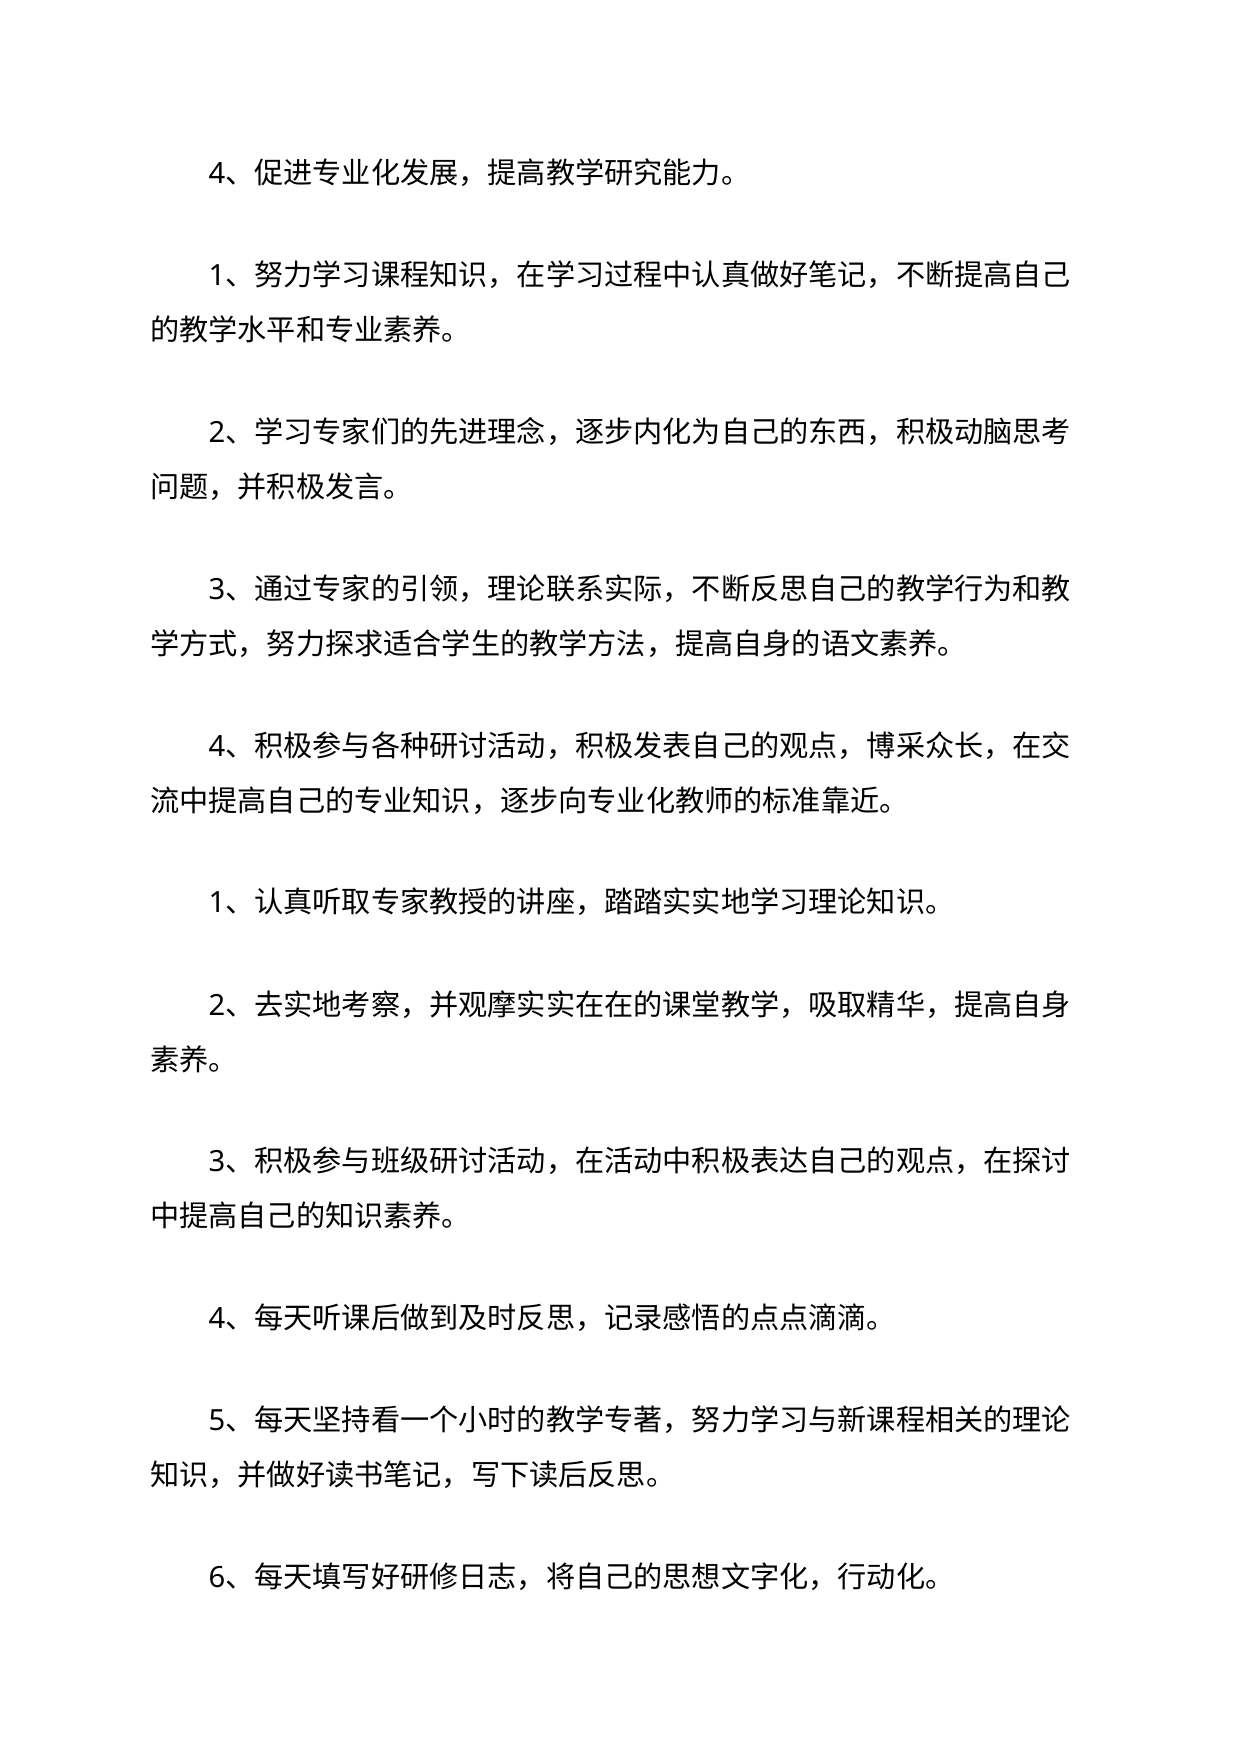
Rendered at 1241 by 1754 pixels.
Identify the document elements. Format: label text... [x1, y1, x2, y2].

text 4、每天听课后做到及时反思，记录感悟的点点滴滴。 [150, 1294, 1090, 1337]
text 3、通过专家的引领，理论联系实际，不断反思自己的教学行为和教学方式，努力探求适合学生的教学方法，提高自身的语文素养。 [150, 566, 1090, 663]
text 4、促进专业化发展，提高教学研究能力。 [150, 150, 1090, 192]
text 5、每天坚持看一个小时的教学专著，努力学习与新课程相关的理论知识，并做好读书笔记，写下读后反思。 [150, 1397, 1090, 1494]
text 3、积极参与班级研讨活动，在活动中积极表达自己的观点，在探讨中提高自己的知识素养。 [150, 1138, 1090, 1235]
text 1、努力学习课程知识，在学习过程中认真做好笔记，不断提高自己的教学水平和专业素养。 [150, 252, 1090, 349]
text 2、学习专家们的先进理念，逐步内化为自己的东西，积极动脑思考问题，并积极发言。 [150, 409, 1090, 506]
text 1、认真听取专家教授的讲座，踏踏实实地学习理论知识。 [150, 879, 1090, 921]
text 2、去实地考察，并观摩实实在在的课堂教学，吸取精华，提高自身素养。 [150, 981, 1090, 1078]
text 6、每天填写好研修日志，将自己的思想文字化，行动化。 [150, 1553, 1090, 1596]
text 4、积极参与各种研讨活动，积极发表自己的观点，博采众长，在交流中提高自己的专业知识，逐步向专业化教师的标准靠近。 [150, 722, 1090, 819]
